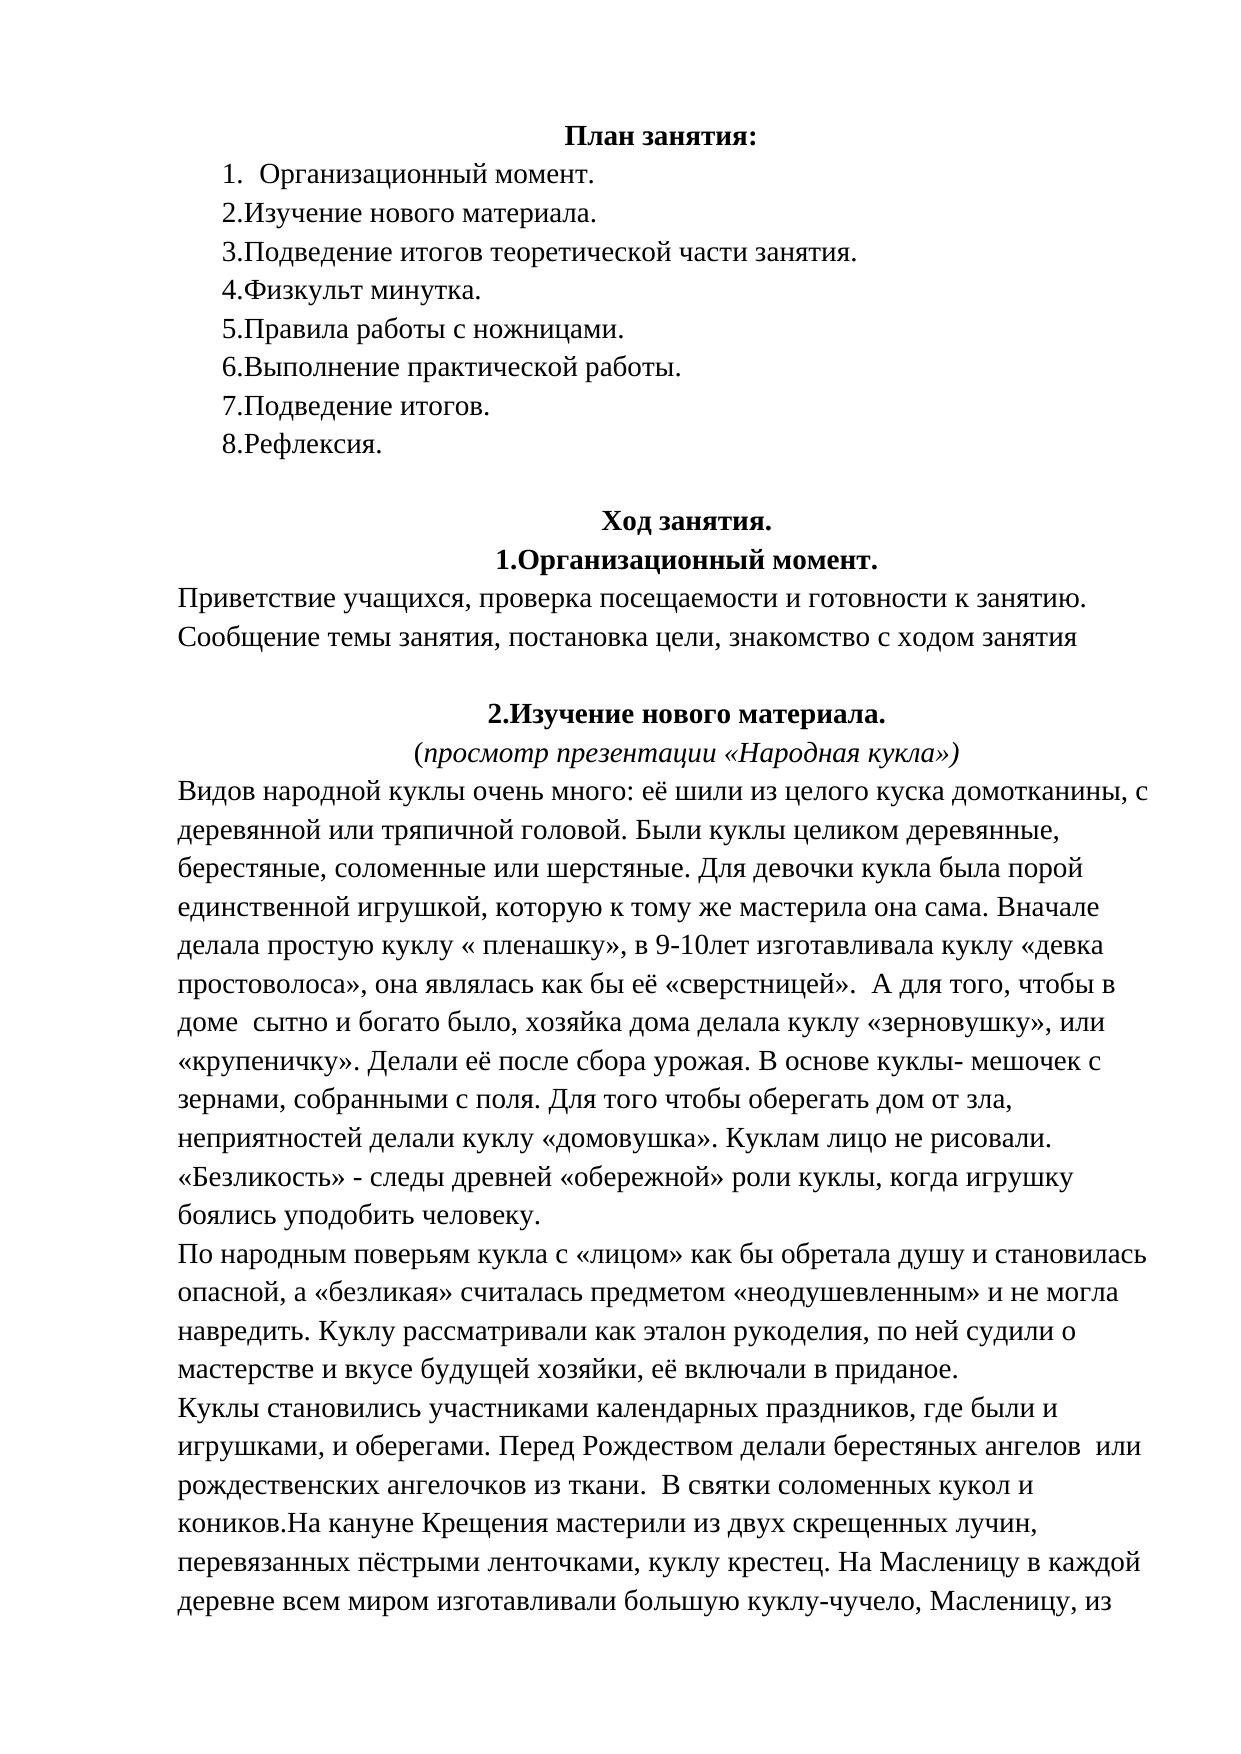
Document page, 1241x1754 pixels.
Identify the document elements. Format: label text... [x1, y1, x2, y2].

text Ход занятия. [222, 503, 1152, 537]
text 5.Правила работы с ножницами. [222, 311, 1152, 344]
list Организационный момент. [222, 157, 1152, 190]
text По народным поверьям кукла с «лицом» как бы обретала душу и становилась опасной, а «безликая» считалась предметом «неодушевленным» и не могла навредить. Куклу рассматривали как эталон рукоделия, по ней судили о мастерстве и вкусе будущей хозяйки, её включали в приданое. [177, 1236, 1152, 1385]
text 6.Выполнение практической работы. [222, 349, 1152, 383]
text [177, 1390, 1152, 1616]
text 3.Подведение итогов теоретической части занятия. [222, 234, 1152, 267]
text Видов народной куклы очень много: её шили из целого куска домотканины, с деревянной или тряпичной головой. Были куклы целиком деревянные, берестяные, соломенные или шерстяные. Для девочки кукла была порой единственной игрушкой, которую к тому же мастерила она сама. Вначале делала простую куклу « пленашку», в 9-10лет изготавливала куклу «девка простоволоса», она являлась как бы её «сверстницей». А для того, чтобы в доме сытно и богато было, хозяйка дома делала куклу «зерновушку», или «крупеничку». Делали её после сбора урожая. В основе куклы- мешочек с зернами, собранными с поля. Для того чтобы оберегать дом от зла, неприятностей делали куклу «домовушка». Куклам лицо не рисовали. «Безликость» - следы древней «обережной» роли куклы, когда игрушку боялись уподобить человеку. [177, 773, 1152, 1231]
text 1.Организационный момент. [222, 542, 1152, 576]
text Приветствие учащихся, проверка посещаемости и готовности к занятию. Сообщение темы занятия, постановка цели, знакомство с ходом занятия [177, 581, 1152, 653]
text 2.Изучение нового материала. [222, 195, 1152, 229]
text План занятия: [222, 118, 1152, 152]
text 8.Рефлексия. [222, 426, 1152, 460]
text 7.Подведение итогов. [222, 388, 1152, 421]
text 2.Изучение нового материала. [222, 696, 1152, 730]
text 4.Физкульт минутка. [222, 272, 1152, 306]
text (просмотр презентации «Народная кукла») [222, 735, 1152, 768]
